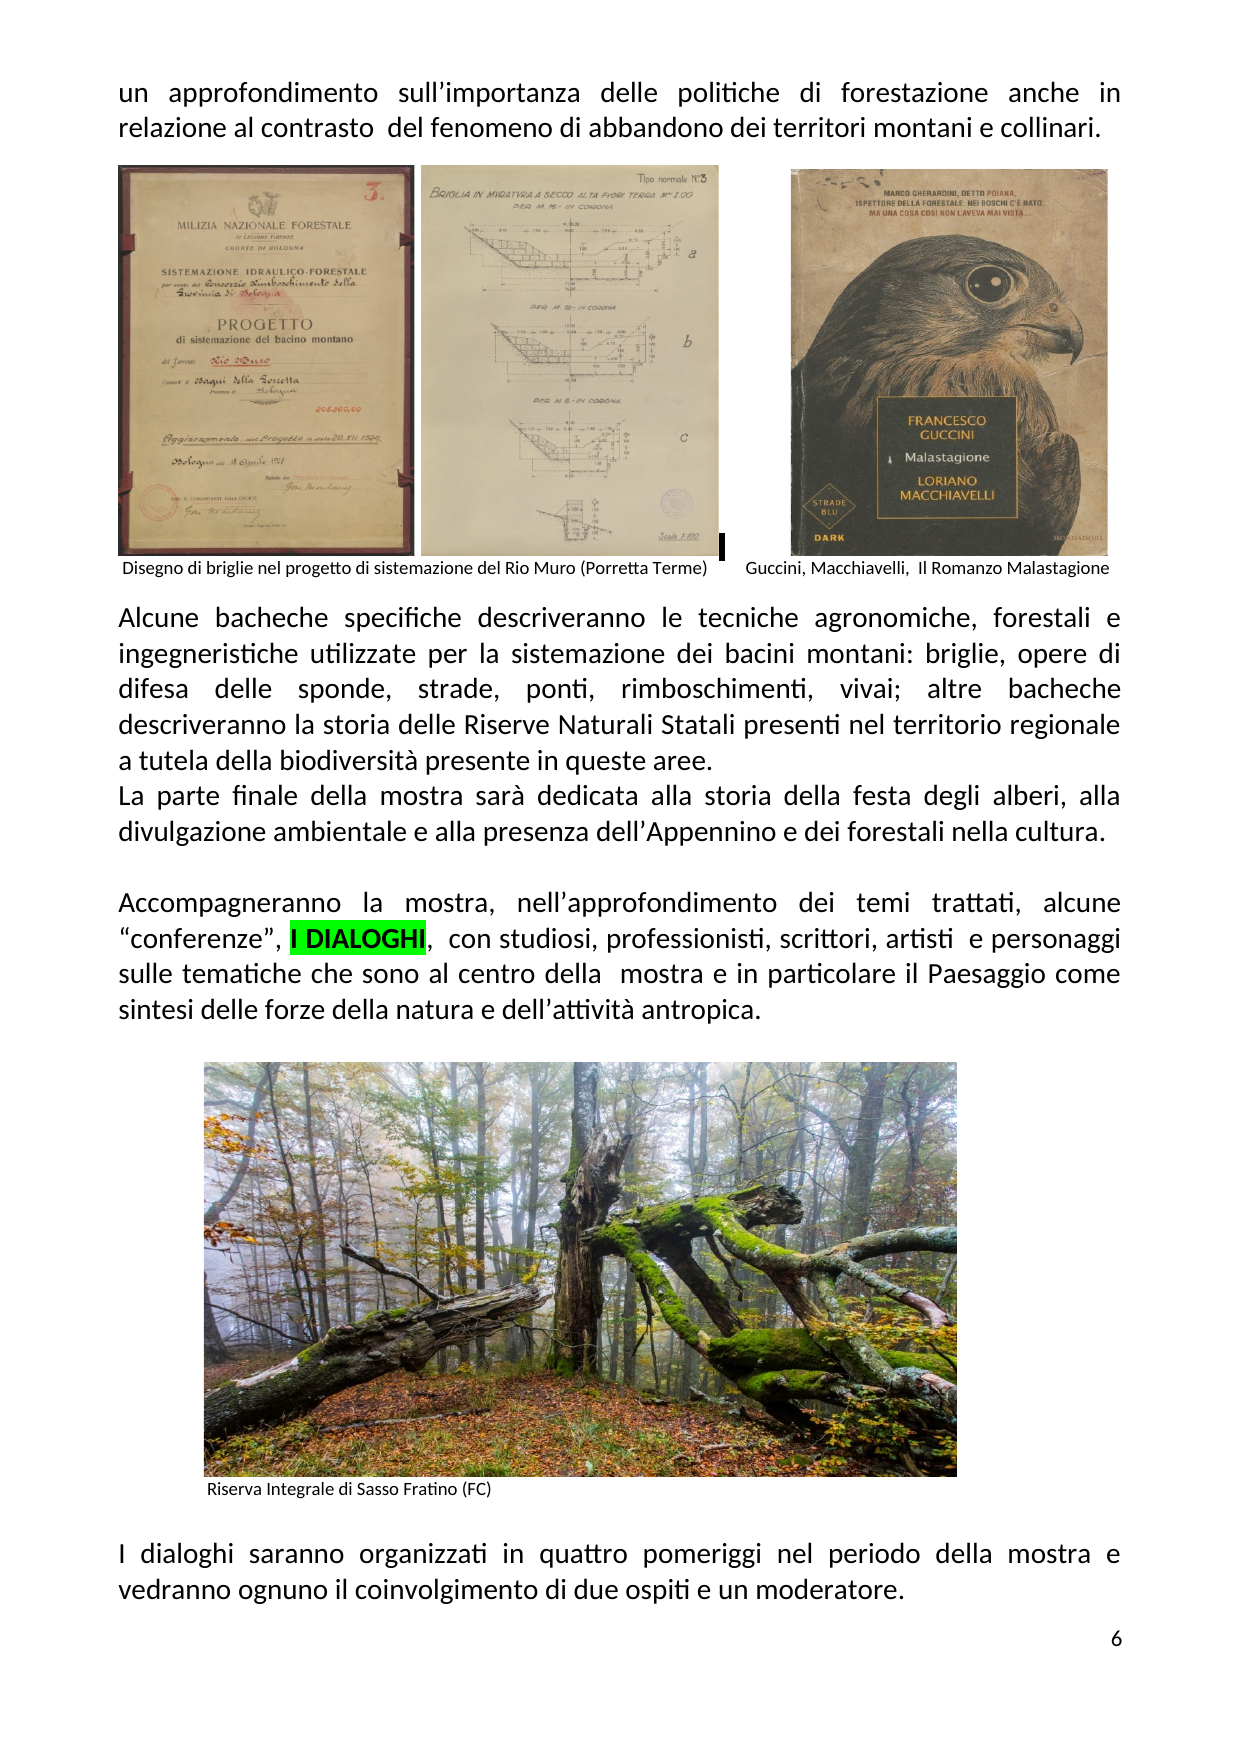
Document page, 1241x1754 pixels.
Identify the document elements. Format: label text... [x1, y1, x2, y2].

picture [203, 1062, 957, 1477]
picture [790, 169, 1108, 556]
text Accompagneranno la mostra, nell’approfondimento dei temi trattati, alcune “conferenze”, I DIALOGHI, con studiosi, professionisti, scrittori, artisti e personaggi sulle tematiche che sono al centro della mostra e in particolare il Paesaggio come sintesi delle forze della natura e dell’attività antropica. [118, 884, 1122, 1027]
text Disegno di briglie nel progetto di sistemazione del Rio Muro (Porretta Terme) Guccini, Macchiavelli, Il Romanzo Malastagione [118, 556, 1181, 579]
text La parte finale della mostra sarà dedicata alla storia della festa degli alberi, alla divulgazione ambientale e alla presenza dell’Appennino e dei forestali nella cultura. [118, 777, 1122, 848]
text Alcune bacheche specifiche descriveranno le tecniche agronomiche, forestali e ingegneristiche utilizzate per la sistemazione dei bacini montani: briglie, opere di difesa delle sponde, strade, ponti, rimboschimenti, vivai; altre bacheche descriveranno la storia delle Riserve Naturali Statali presenti nel territorio regionale a tutela della biodiversità presente in queste aree. [118, 599, 1122, 777]
text Riserva Integrale di Sasso Fratino (FC) [118, 1477, 1122, 1499]
text I dialoghi saranno organizzati in quattro pomeriggi nel periodo della mostra e vedranno ognuno il coinvolgimento di due ospiti e un moderatore. [118, 1535, 1122, 1606]
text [118, 74, 1122, 145]
picture [421, 165, 719, 556]
picture [118, 165, 415, 556]
